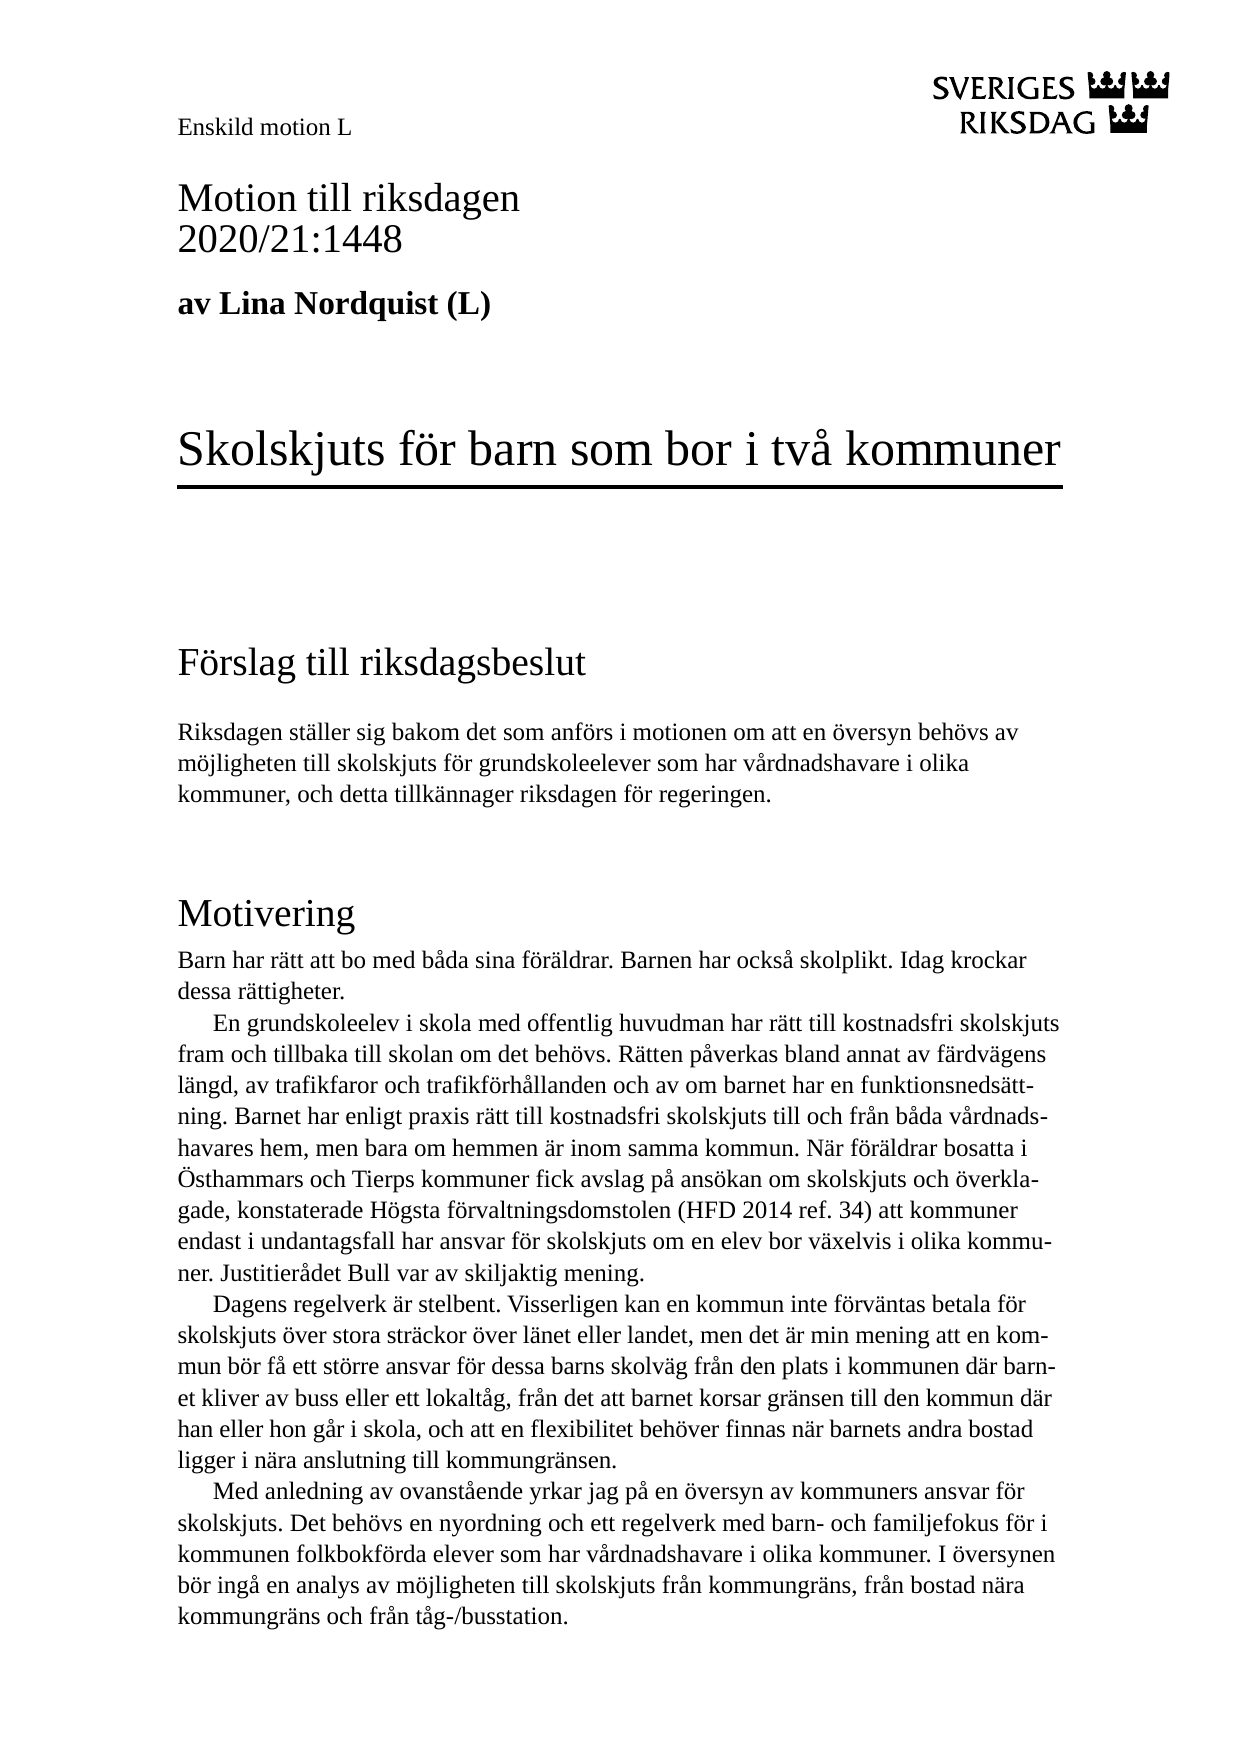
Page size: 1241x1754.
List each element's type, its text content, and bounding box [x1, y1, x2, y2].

text Dagens regelverk är stelbent. Visserligen kan en kommun inte förväntas betala för skolskjuts över stora sträckor över länet eller landet, men det är min mening att en kommun bör få ett större ansvar för dessa barns skolväg från den plats i kommunen där barnet kliver av buss eller ett lokaltåg, från det att barnet korsar gränsen till den kommun där han eller hon går i skola, och att en flexibilitet behöver finnas när barnets andra bostad ligger i nära anslutning till kommungränsen. [177, 1286, 1063, 1474]
text Barn har rätt att bo med båda sina föräldrar. Barnen har också skolplikt. Idag krockar dessa rättigheter. [177, 943, 1063, 1005]
text Med anledning av ovanstående yrkar jag på en översyn av kommuners ansvar för skolskjuts. Det behövs en nyordning och ett regelverk med barn- och familjefokus för i kommunen folkbokförda elever som har vårdnadshavare i olika kommuner. I översynen bör ingå en analys av möjligheten till skolskjuts från kommungräns, från bostad nära kommungräns och från tåg-/busstation. [177, 1474, 1063, 1630]
text En grundskoleelev i skola med offentlig huvudman har rätt till kostnadsfri skolskjuts fram och tillbaka till skolan om det behövs. Rätten påverkas bland annat av färdvägens längd, av trafikfaror och trafikförhållanden och av om barnet har en funktionsnedsättning. Barnet har enligt praxis rätt till kostnadsfri skolskjuts till och från båda vårdnadshavares hem, men bara om hemmen är inom samma kommun. När föräldrar bosatta i Östhammars och Tierps kommuner fick avslag på ansökan om skolskjuts och överklagade, konstaterade Högsta förvaltningsdomstolen (HFD 2014 ref. 34) att kommuner endast i undantagsfall har ansvar för skolskjuts om en elev bor växelvis i olika kommuner. Justitierådet Bull var av skiljaktig mening. [177, 1005, 1063, 1286]
